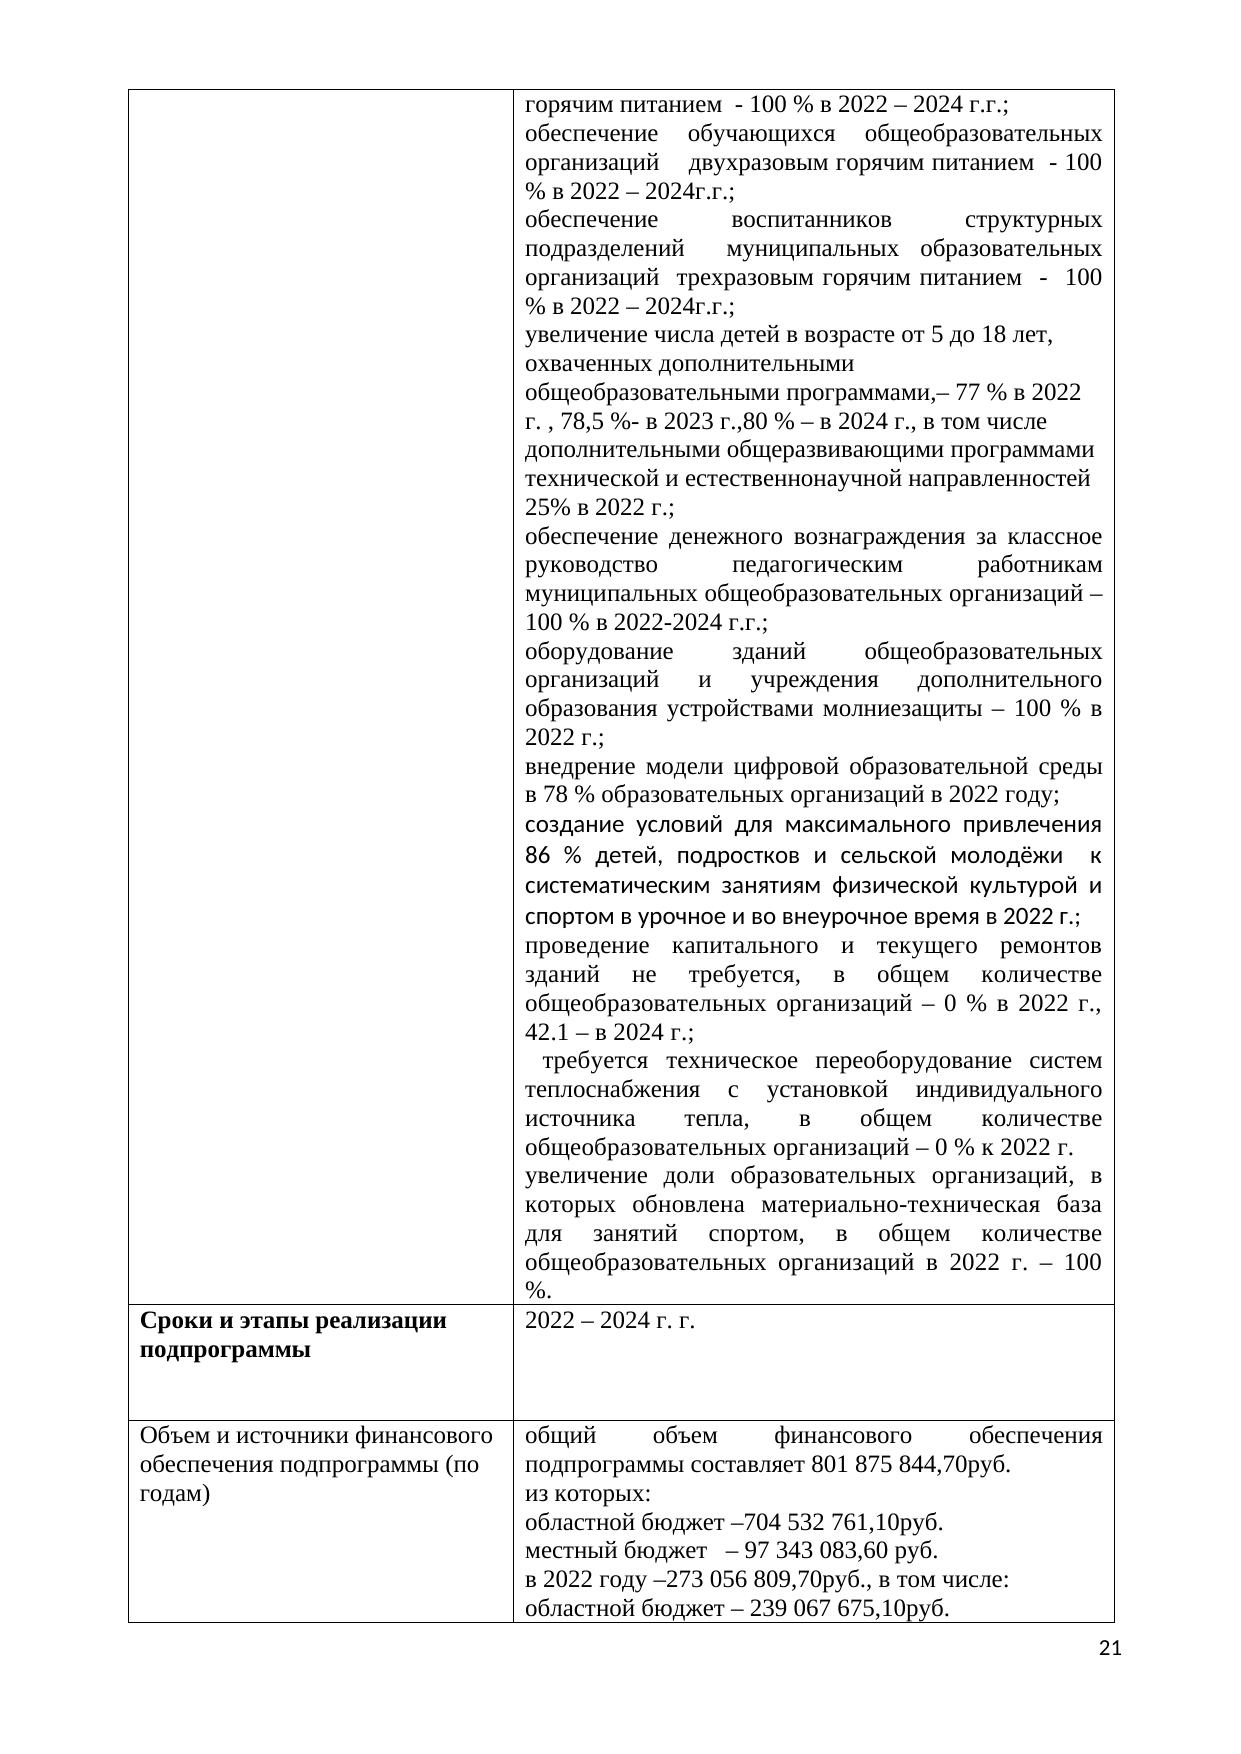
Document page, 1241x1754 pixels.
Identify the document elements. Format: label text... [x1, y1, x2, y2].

table_cell 2022 – 2024 г. г. [514, 1305, 1114, 1419]
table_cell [129, 90, 513, 1304]
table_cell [514, 1421, 1114, 1622]
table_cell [514, 90, 1114, 1304]
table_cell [129, 1421, 513, 1622]
table_cell Сроки и этапы реализации подпрограммы [129, 1305, 513, 1419]
